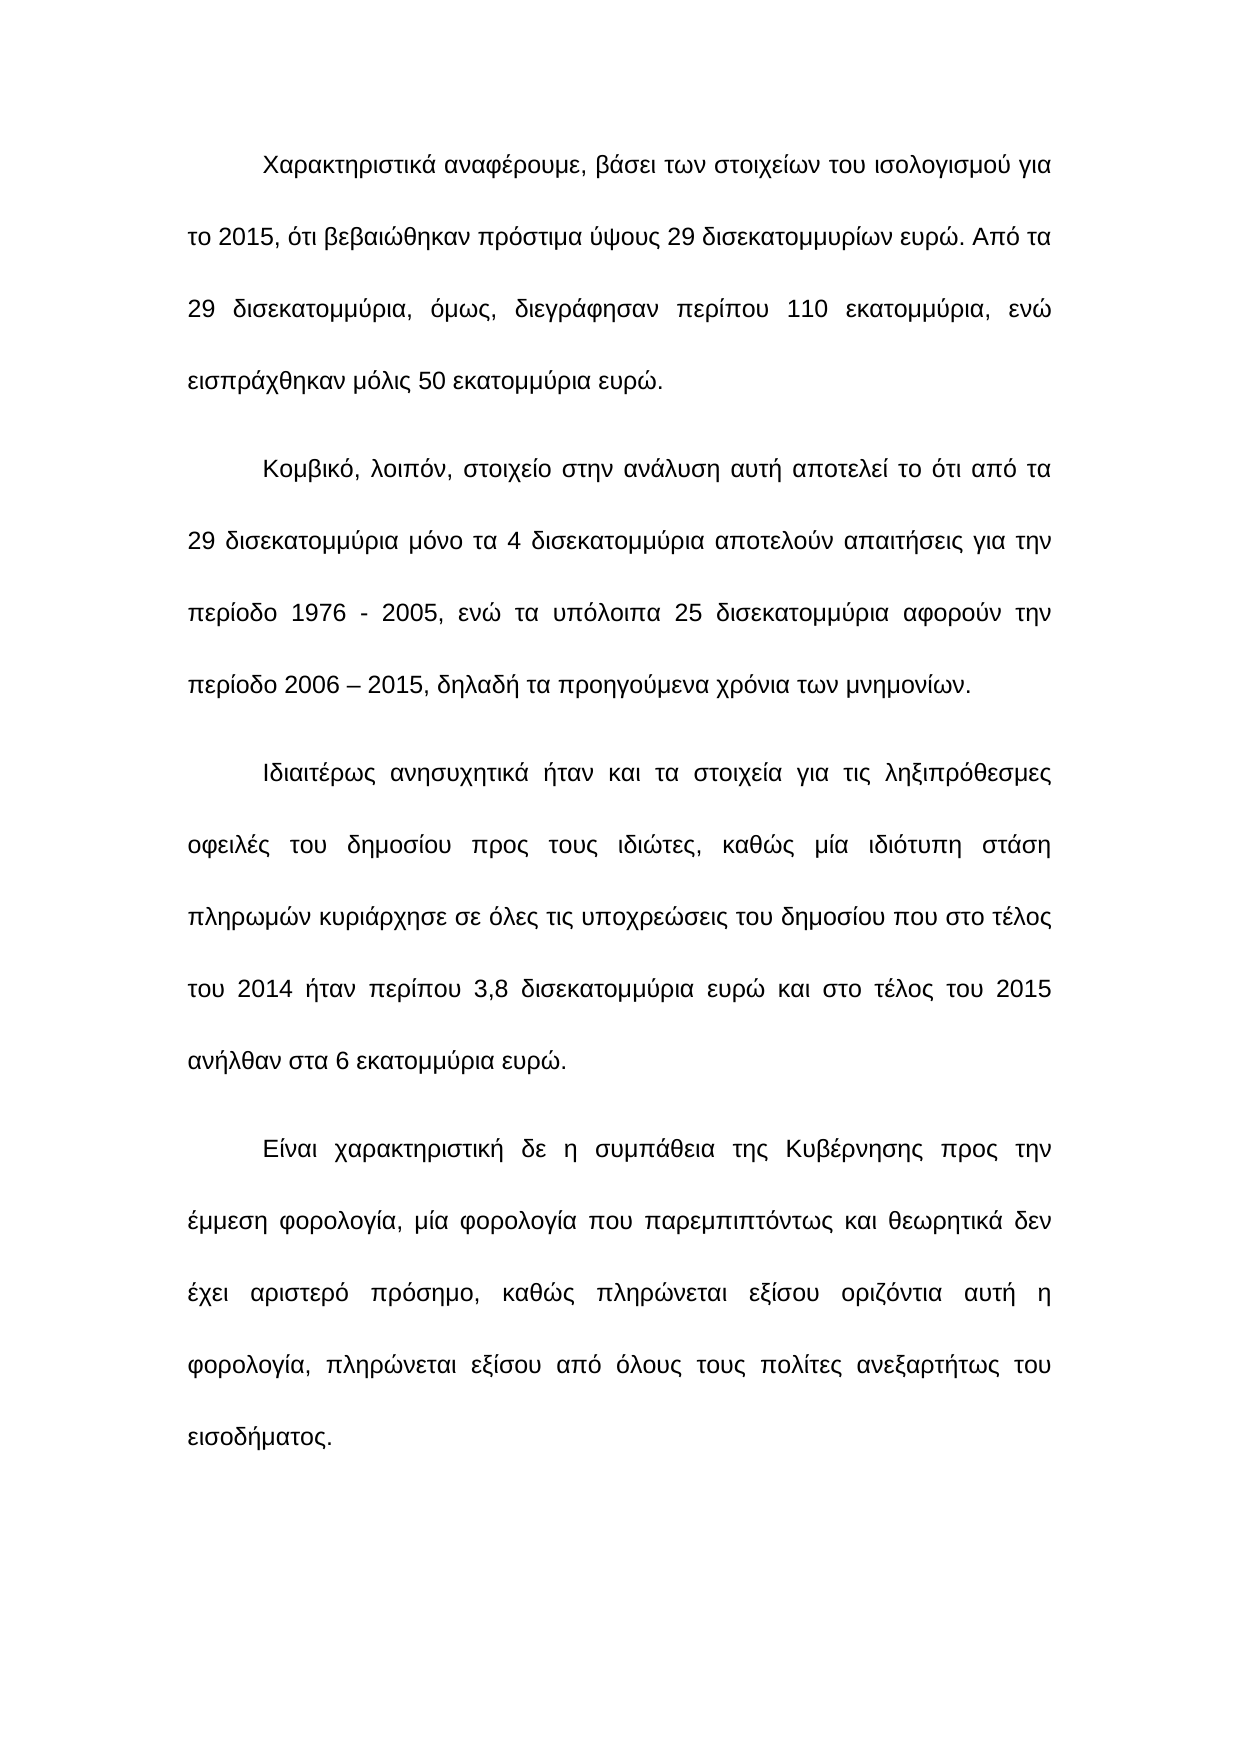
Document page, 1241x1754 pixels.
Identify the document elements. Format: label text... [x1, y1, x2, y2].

text Κομβικό, λοιπόν, στοιχείο στην ανάλυση αυτή αποτελεί το ότι από τα 29 δισεκατομμύρια μόνο τα 4 δισεκατομμύρια αποτελούν απαιτήσεις για την περίοδο 1976 - 2005, ενώ τα υπόλοιπα 25 δισεκατομμύρια αφορούν την περίοδο 2006 – 2015, δηλαδή τα προηγούμενα χρόνια των μνημονίων. [187, 454, 1053, 698]
text Είναι χαρακτηριστική δε η συμπάθεια της Κυβέρνησης προς την έμμεση φορολογία, μία φορολογία που παρεμπιπτόντως και θεωρητικά δεν έχει αριστερό πρόσημο, καθώς πληρώνεται εξίσου οριζόντια αυτή η φορολογία, πληρώνεται εξίσου από όλους τους πολίτες ανεξαρτήτως του εισοδήματος. [187, 1134, 1053, 1451]
text Χαρακτηριστικά αναφέρουμε, βάσει των στοιχείων του ισολογισμού για το 2015, ότι βεβαιώθηκαν πρόστιμα ύψους 29 δισεκατομμυρίων ευρώ. Από τα 29 δισεκατομμύρια, όμως, διεγράφησαν περίπου 110 εκατομμύρια, ενώ εισπράχθηκαν μόλις 50 εκατομμύρια ευρώ. [187, 150, 1053, 394]
text Ιδιαιτέρως ανησυχητικά ήταν και τα στοιχεία για τις ληξιπρόθεσμες οφειλές του δημοσίου προς τους ιδιώτες, καθώς μία ιδιότυπη στάση πληρωμών κυριάρχησε σε όλες τις υποχρεώσεις του δημοσίου που στο τέλος του 2014 ήταν περίπου 3,8 δισεκατομμύρια ευρώ και στο τέλος του 2015 ανήλθαν στα 6 εκατομμύρια ευρώ. [187, 758, 1053, 1074]
